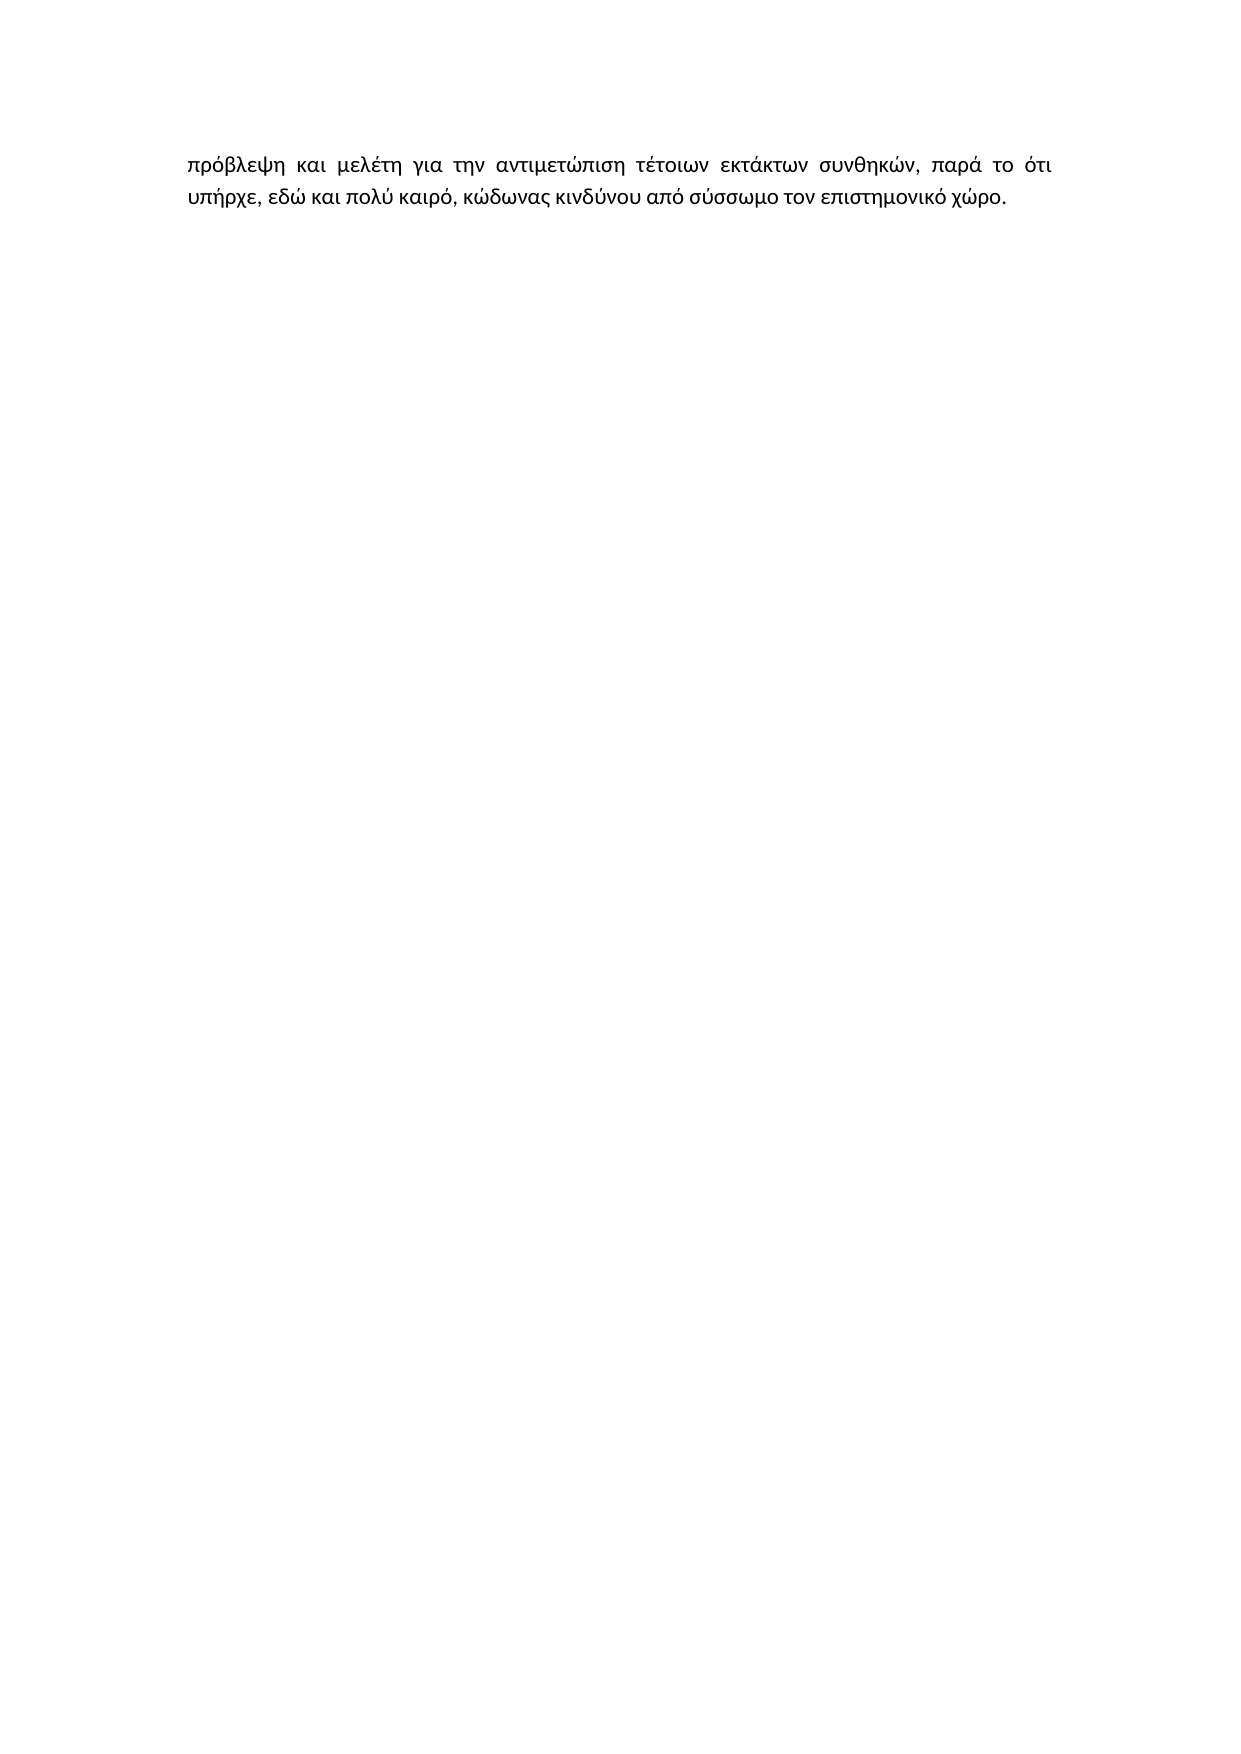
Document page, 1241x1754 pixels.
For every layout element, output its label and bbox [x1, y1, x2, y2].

text [187, 150, 1053, 210]
